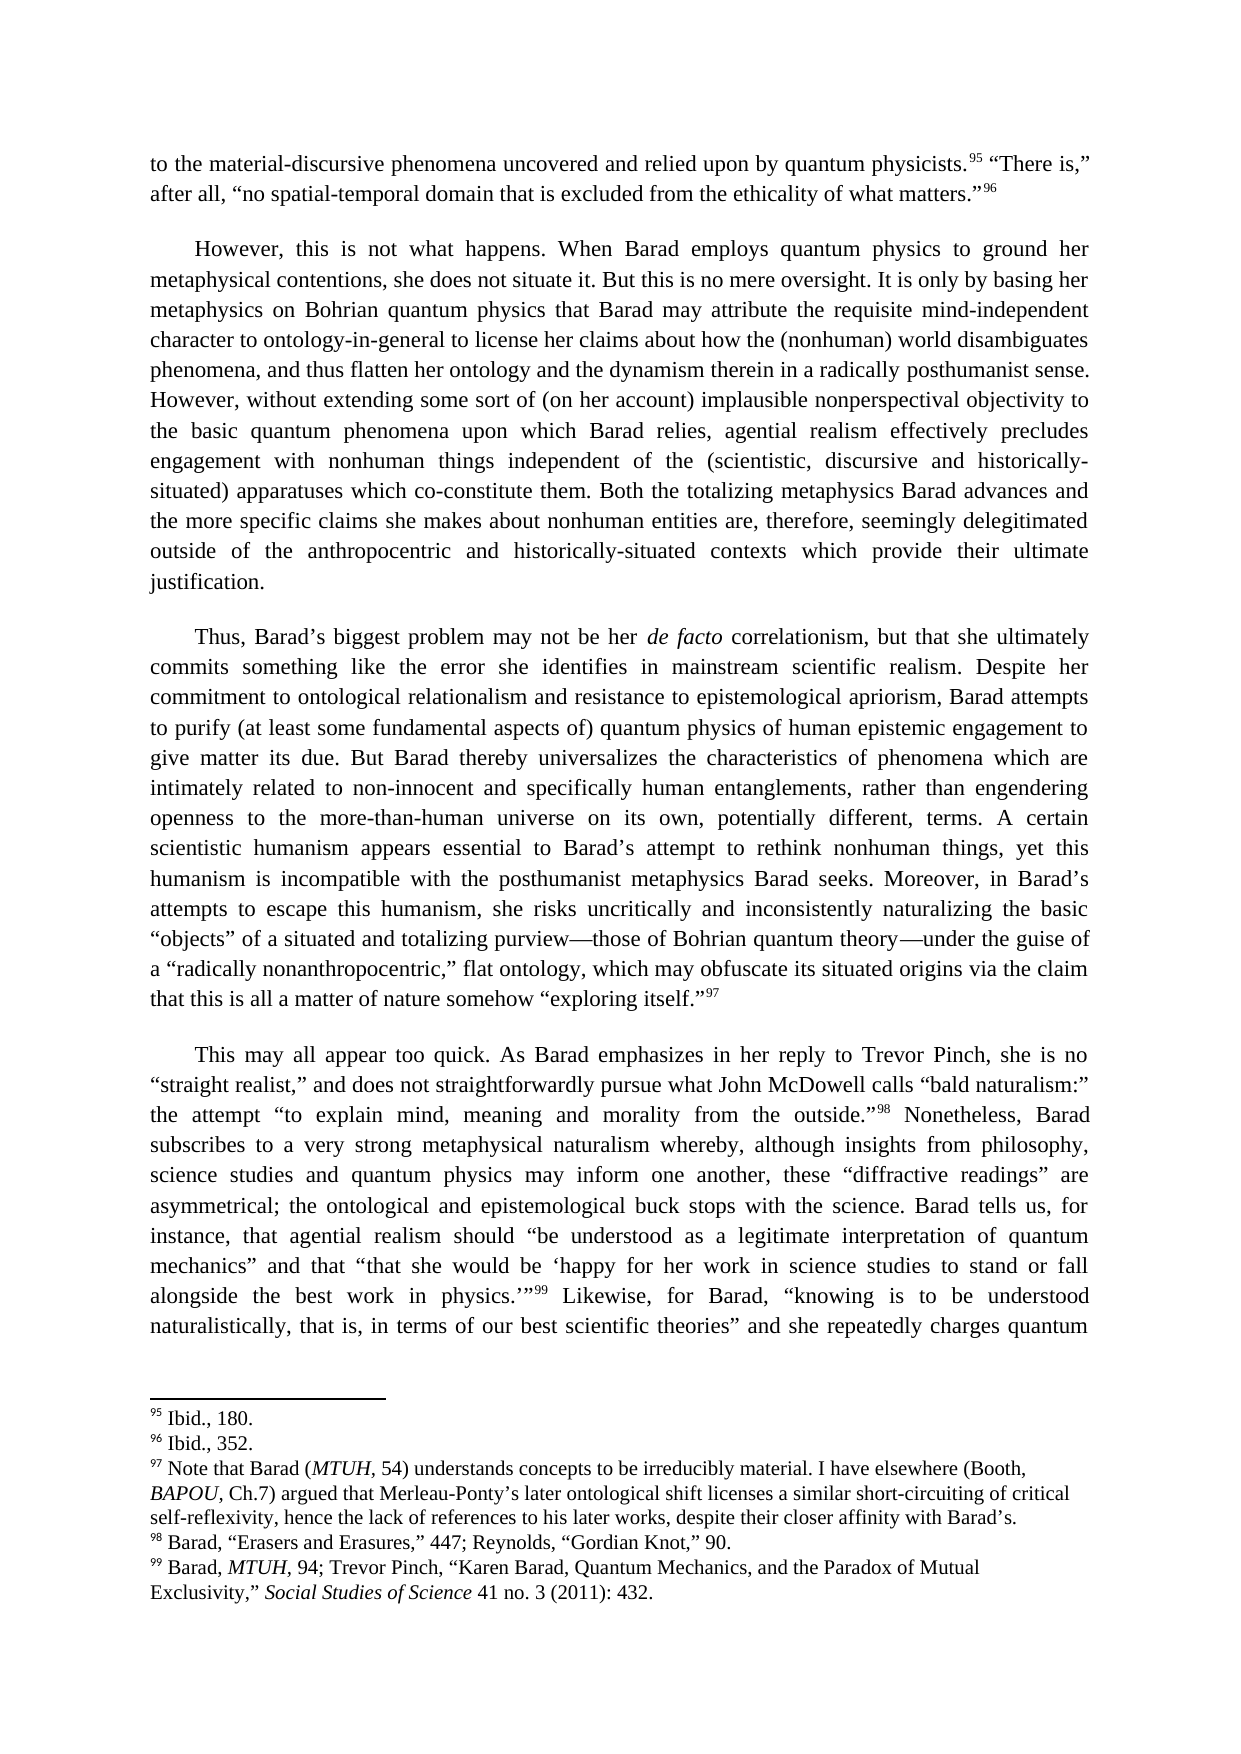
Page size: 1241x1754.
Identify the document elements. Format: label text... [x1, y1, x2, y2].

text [150, 1041, 1090, 1339]
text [150, 150, 1090, 207]
text Thus, Barad’s biggest problem may not be her de facto correlationism, but that she ultimately commits something like the error she identifies in mainstream scientific realism. Despite her commitment to ontological relationalism and resistance to epistemological apriorism, Barad attempts to purify (at least some fundamental aspects of) quantum physics of human epistemic engagement to give matter its due. But Barad thereby universalizes the characteristics of phenomena which are intimately related to non-innocent and specifically human entanglements, rather than engendering openness to the more-than-human universe on its own, potentially different, terms. A certain scientistic humanism appears essential to Barad’s attempt to rethink nonhuman things, yet this humanism is incompatible with the posthumanist metaphysics Barad seeks. Moreover, in Barad’s attempts to escape this humanism, she risks uncritically and inconsistently naturalizing the basic “objects” of a situated and totalizing purview—those of Bohrian quantum theory—under the guise of a “radically nonanthropocentric,” flat ontology, which may obfuscate its situated origins via the claim that this is all a matter of nature somehow “exploring itself.” [150, 623, 1090, 1012]
text However, this is not what happens. When Barad employs quantum physics to ground her metaphysical contentions, she does not situate it. But this is no mere oversight. It is only by basing her metaphysics on Bohrian quantum physics that Barad may attribute the requisite mind-independent character to ontology-in-general to license her claims about how the (nonhuman) world disambiguates phenomena, and thus flatten her ontology and the dynamism therein in a radically posthumanist sense. However, without extending some sort of (on her account) implausible nonperspectival objectivity to the basic quantum phenomena upon which Barad relies, agential realism effectively precludes engagement with nonhuman things independent of the (scientistic, discursive and historically-situated) apparatuses which co-constitute them. Both the totalizing metaphysics Barad advances and the more specific claims she makes about nonhuman entities are, therefore, seemingly delegitimated outside of the anthropocentric and historically-situated contexts which provide their ultimate justification. [150, 235, 1090, 594]
